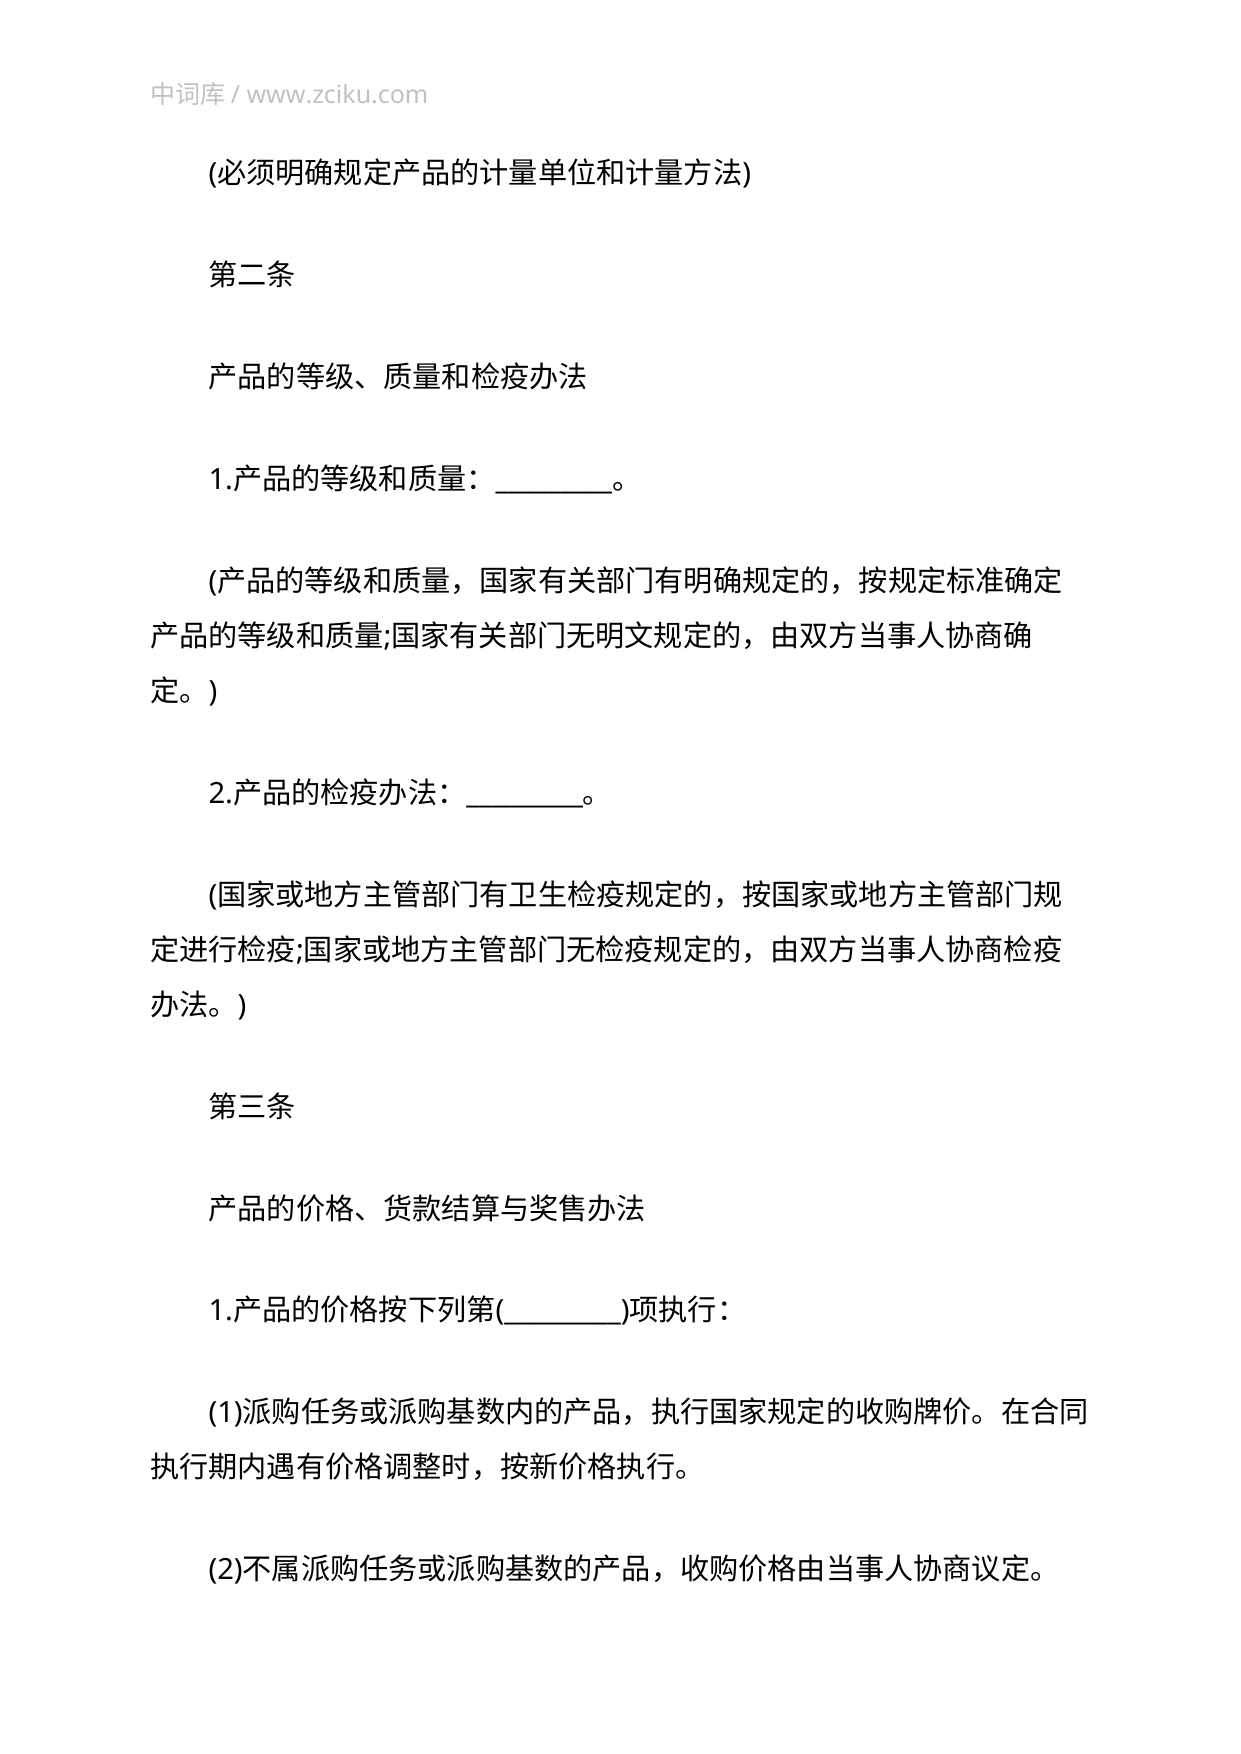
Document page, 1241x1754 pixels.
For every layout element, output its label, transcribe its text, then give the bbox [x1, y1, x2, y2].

text 第二条 [150, 252, 1090, 294]
text (1)派购任务或派购基数内的产品，执行国家规定的收购牌价。在合同执行期内遇有价格调整时，按新价格执行。 [150, 1389, 1090, 1486]
text (必须明确规定产品的计量单位和计量方法) [150, 150, 1090, 192]
text 1.产品的等级和质量：_________。 [150, 456, 1090, 498]
text (产品的等级和质量，国家有关部门有明确规定的，按规定标准确定产品的等级和质量;国家有关部门无明文规定的，由双方当事人协商确定。) [150, 557, 1090, 710]
text 产品的价格、货款结算与奖售办法 [150, 1185, 1090, 1227]
text 1.产品的价格按下列第(_________)项执行： [150, 1287, 1090, 1329]
text 产品的等级、质量和检疫办法 [150, 354, 1090, 396]
text 第三条 [150, 1083, 1090, 1126]
text (2)不属派购任务或派购基数的产品，收购价格由当事人协商议定。 [150, 1546, 1090, 1588]
text (国家或地方主管部门有卫生检疫规定的，按国家或地方主管部门规定进行检疫;国家或地方主管部门无检疫规定的，由双方当事人协商检疫办法。) [150, 871, 1090, 1024]
text 2.产品的检疫办法：_________。 [150, 769, 1090, 812]
